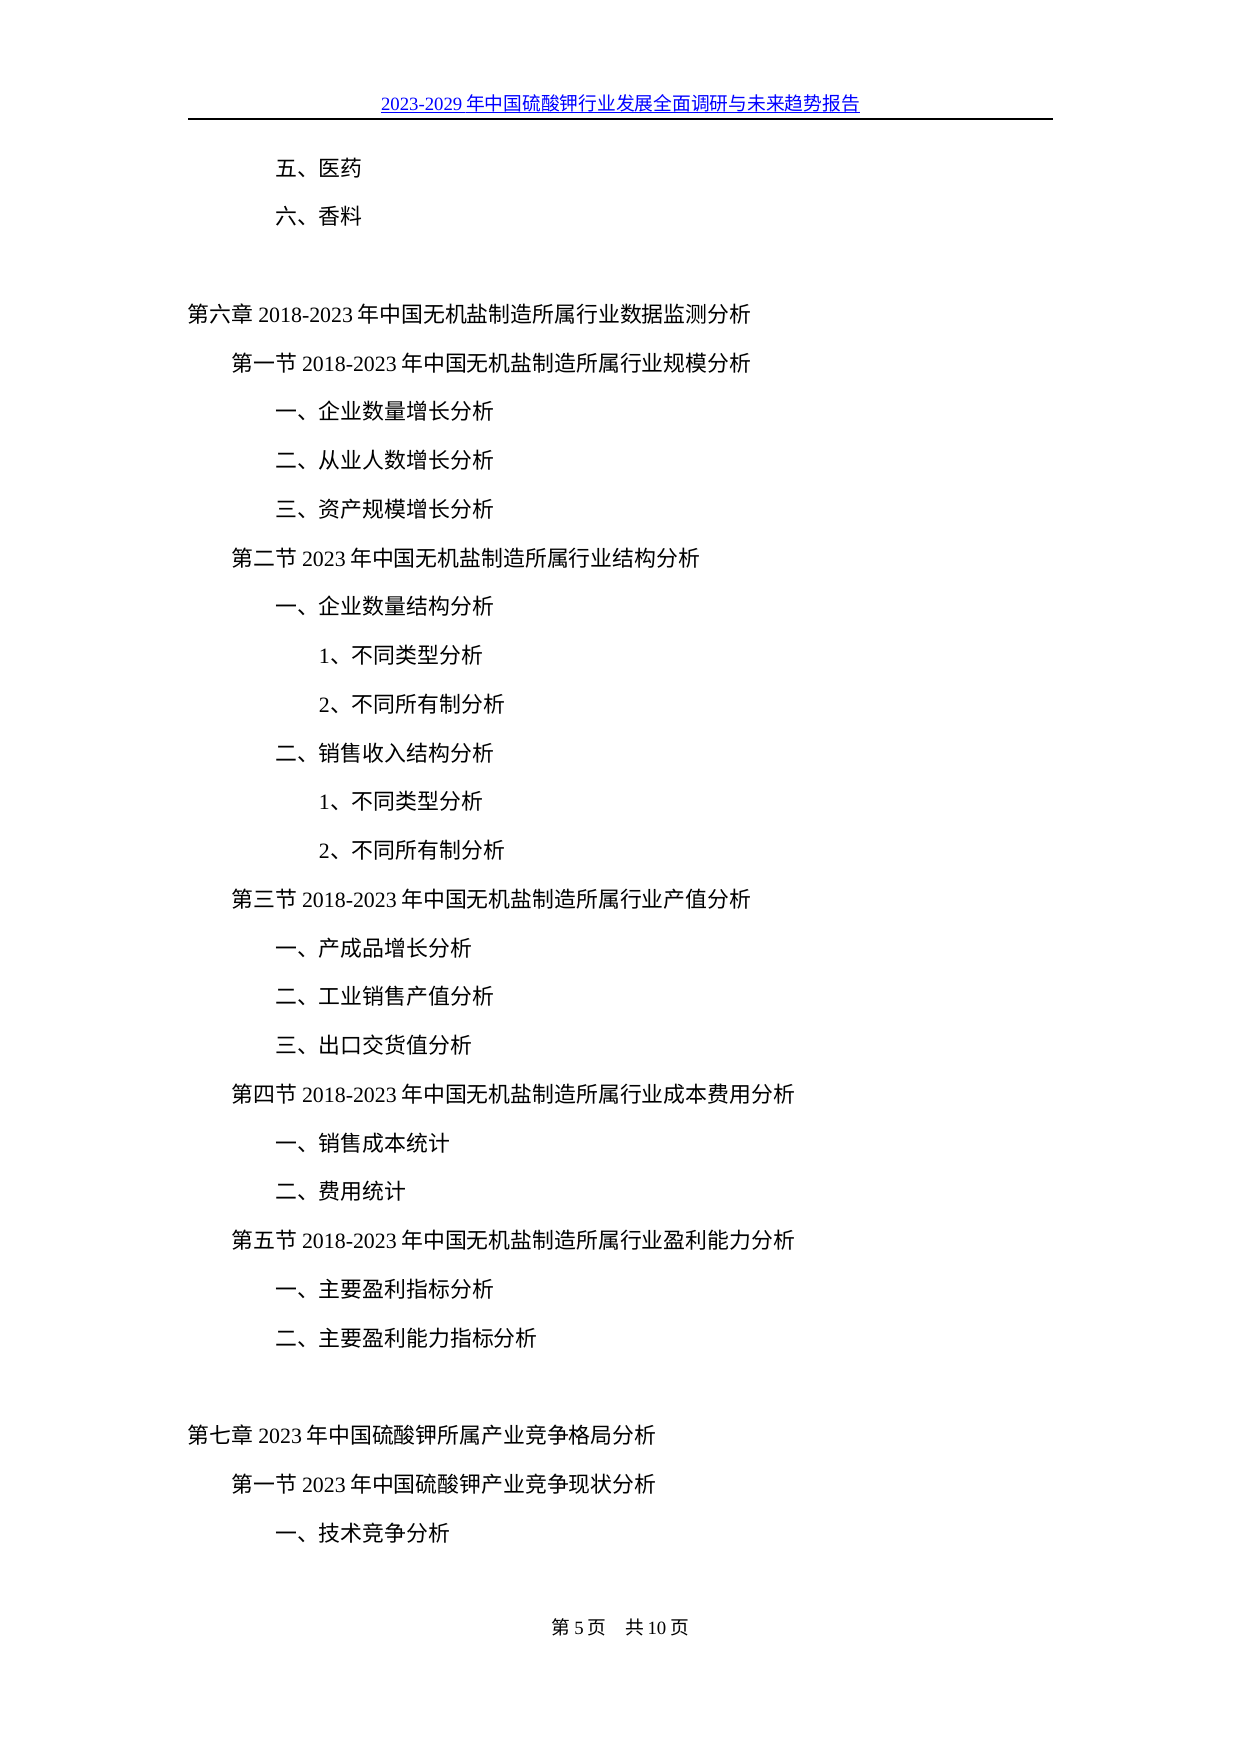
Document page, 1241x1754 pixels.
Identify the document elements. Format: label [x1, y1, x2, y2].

text [187, 150, 1053, 1548]
